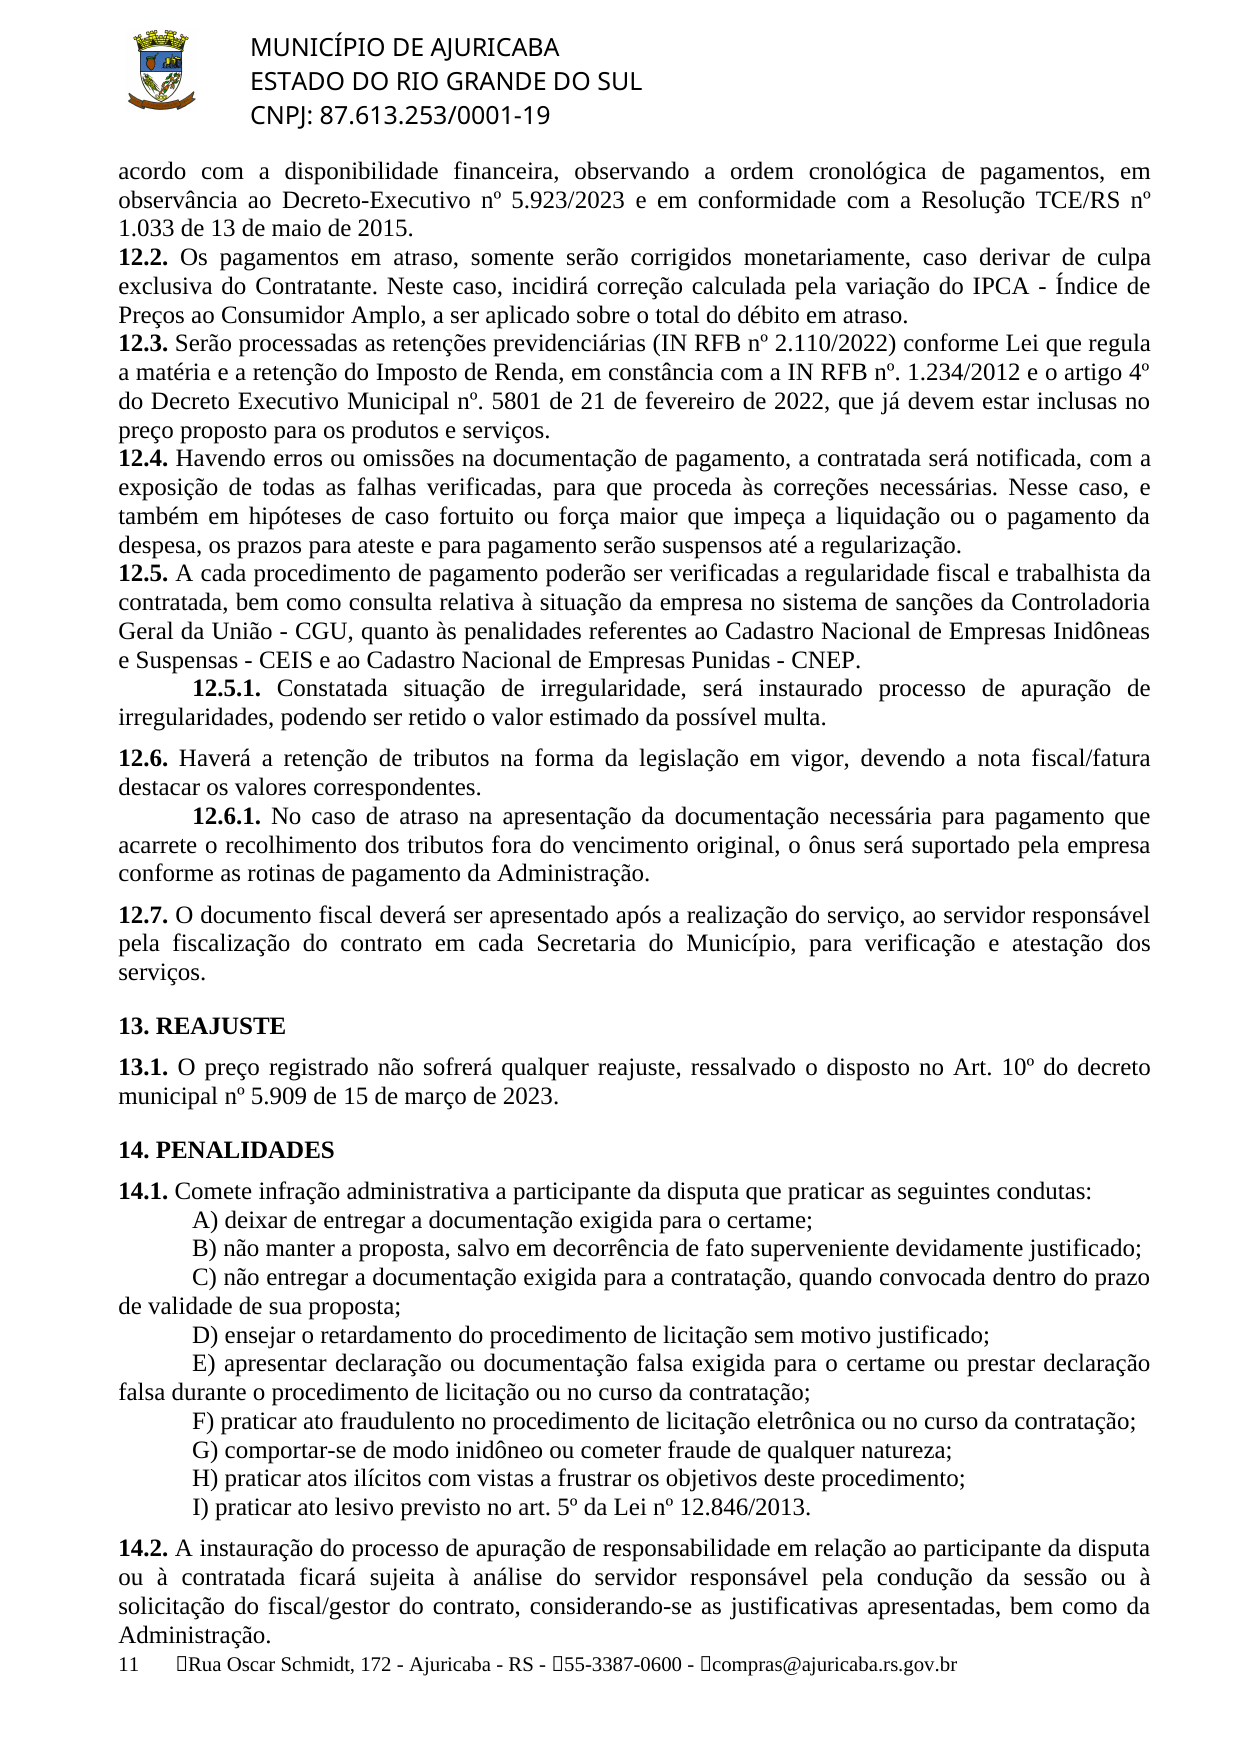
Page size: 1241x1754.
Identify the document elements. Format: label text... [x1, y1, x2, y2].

text 14. PENALIDADES [118, 1135, 1152, 1163]
text 12.6.1. No caso de atraso na apresentação da documentação necessária para pagamento que acarrete o recolhimento dos tributos fora do vencimento original, o ônus será suportado pela empresa conforme as rotinas de pagamento da Administração. [118, 801, 1152, 887]
text B) não manter a proposta, salvo em decorrência de fato superveniente devidamente justificado; [118, 1233, 1152, 1262]
text D) ensejar o retardamento do procedimento de licitação sem motivo justificado; [118, 1320, 1152, 1348]
picture [125, 29, 198, 113]
text 13.1. O preço registrado não sofrerá qualquer reajuste, ressalvado o disposto no Art. 10º do decreto municipal nº 5.909 de 15 de março de 2023. [118, 1052, 1152, 1110]
text I) praticar ato lesivo previsto no art. 5º da Lei nº 12.846/2013. [118, 1492, 1152, 1521]
text 12.2. Os pagamentos em atraso, somente serão corrigidos monetariamente, caso derivar de culpa exclusiva do Contratante. Neste caso, incidirá correção calculada pela variação do IPCA - Índice de Preços ao Consumidor Amplo, a ser aplicado sobre o total do débito em atraso. [118, 242, 1152, 328]
text 12.7. O documento fiscal deverá ser apresentado após a realização do serviço, ao servidor responsável pela fiscalização do contrato em cada Secretaria do Município, para verificação e atestação dos serviços. [118, 900, 1152, 986]
text 14.2. A instauração do processo de apuração de responsabilidade em relação ao participante da disputa ou à contratada ficará sujeita à análise do servidor responsável pela condução da sessão ou à solicitação do fiscal/gestor do contrato, considerando-se as justificativas apresentadas, bem como da Administração. [118, 1533, 1152, 1648]
text C) não entregar a documentação exigida para a contratação, quando convocada dentro do prazo de validade de sua proposta; [118, 1262, 1152, 1320]
text G) comportar-se de modo inidôneo ou cometer fraude de qualquer natureza; [118, 1435, 1152, 1463]
text F) praticar ato fraudulento no procedimento de licitação eletrônica ou no curso da contratação; [118, 1406, 1152, 1435]
text A) deixar de entregar a documentação exigida para o certame; [118, 1205, 1152, 1233]
text 12.5. A cada procedimento de pagamento poderão ser verificadas a regularidade fiscal e trabalhista da contratada, bem como consulta relativa à situação da empresa no sistema de sanções da Controladoria Geral da União - CGU, quanto às penalidades referentes ao Cadastro Nacional de Empresas Inidôneas e Suspensas - CEIS e ao Cadastro Nacional de Empresas Punidas - CNEP. [118, 558, 1152, 673]
text E) apresentar declaração ou documentação falsa exigida para o certame ou prestar declaração falsa durante o procedimento de licitação ou no curso da contratação; [118, 1348, 1152, 1406]
text H) praticar atos ilícitos com vistas a frustrar os objetivos deste procedimento; [118, 1463, 1152, 1492]
text 12.3. Serão processadas as retenções previdenciárias (IN RFB nº 2.110/2022) conforme Lei que regula a matéria e a retenção do Imposto de Renda, em constância com a IN RFB nº. 1.234/2012 e o artigo 4º do Decreto Executivo Municipal nº. 5801 de 21 de fevereiro de 2022, que já devem estar inclusas no preço proposto para os produtos e serviços. [118, 328, 1152, 443]
text 12.5.1. Constatada situação de irregularidade, será instaurado processo de apuração de irregularidades, podendo ser retido o valor estimado da possível multa. [118, 673, 1152, 731]
text 12.6. Haverá a retenção de tributos na forma da legislação em vigor, devendo a nota fiscal/fatura destacar os valores correspondentes. [118, 743, 1152, 801]
text 13. REAJUSTE [118, 1011, 1152, 1040]
text 12.4. Havendo erros ou omissões na documentação de pagamento, a contratada será notificada, com a exposição de todas as falhas verificadas, para que proceda às correções necessárias. Nesse caso, e também em hipóteses de caso fortuito ou força maior que impeça a liquidação ou o pagamento da despesa, os prazos para ateste e para pagamento serão suspensos até a regularização. [118, 443, 1152, 558]
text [118, 156, 1152, 242]
text 14.1. Comete infração administrativa a participante da disputa que praticar as seguintes condutas: [118, 1176, 1152, 1205]
